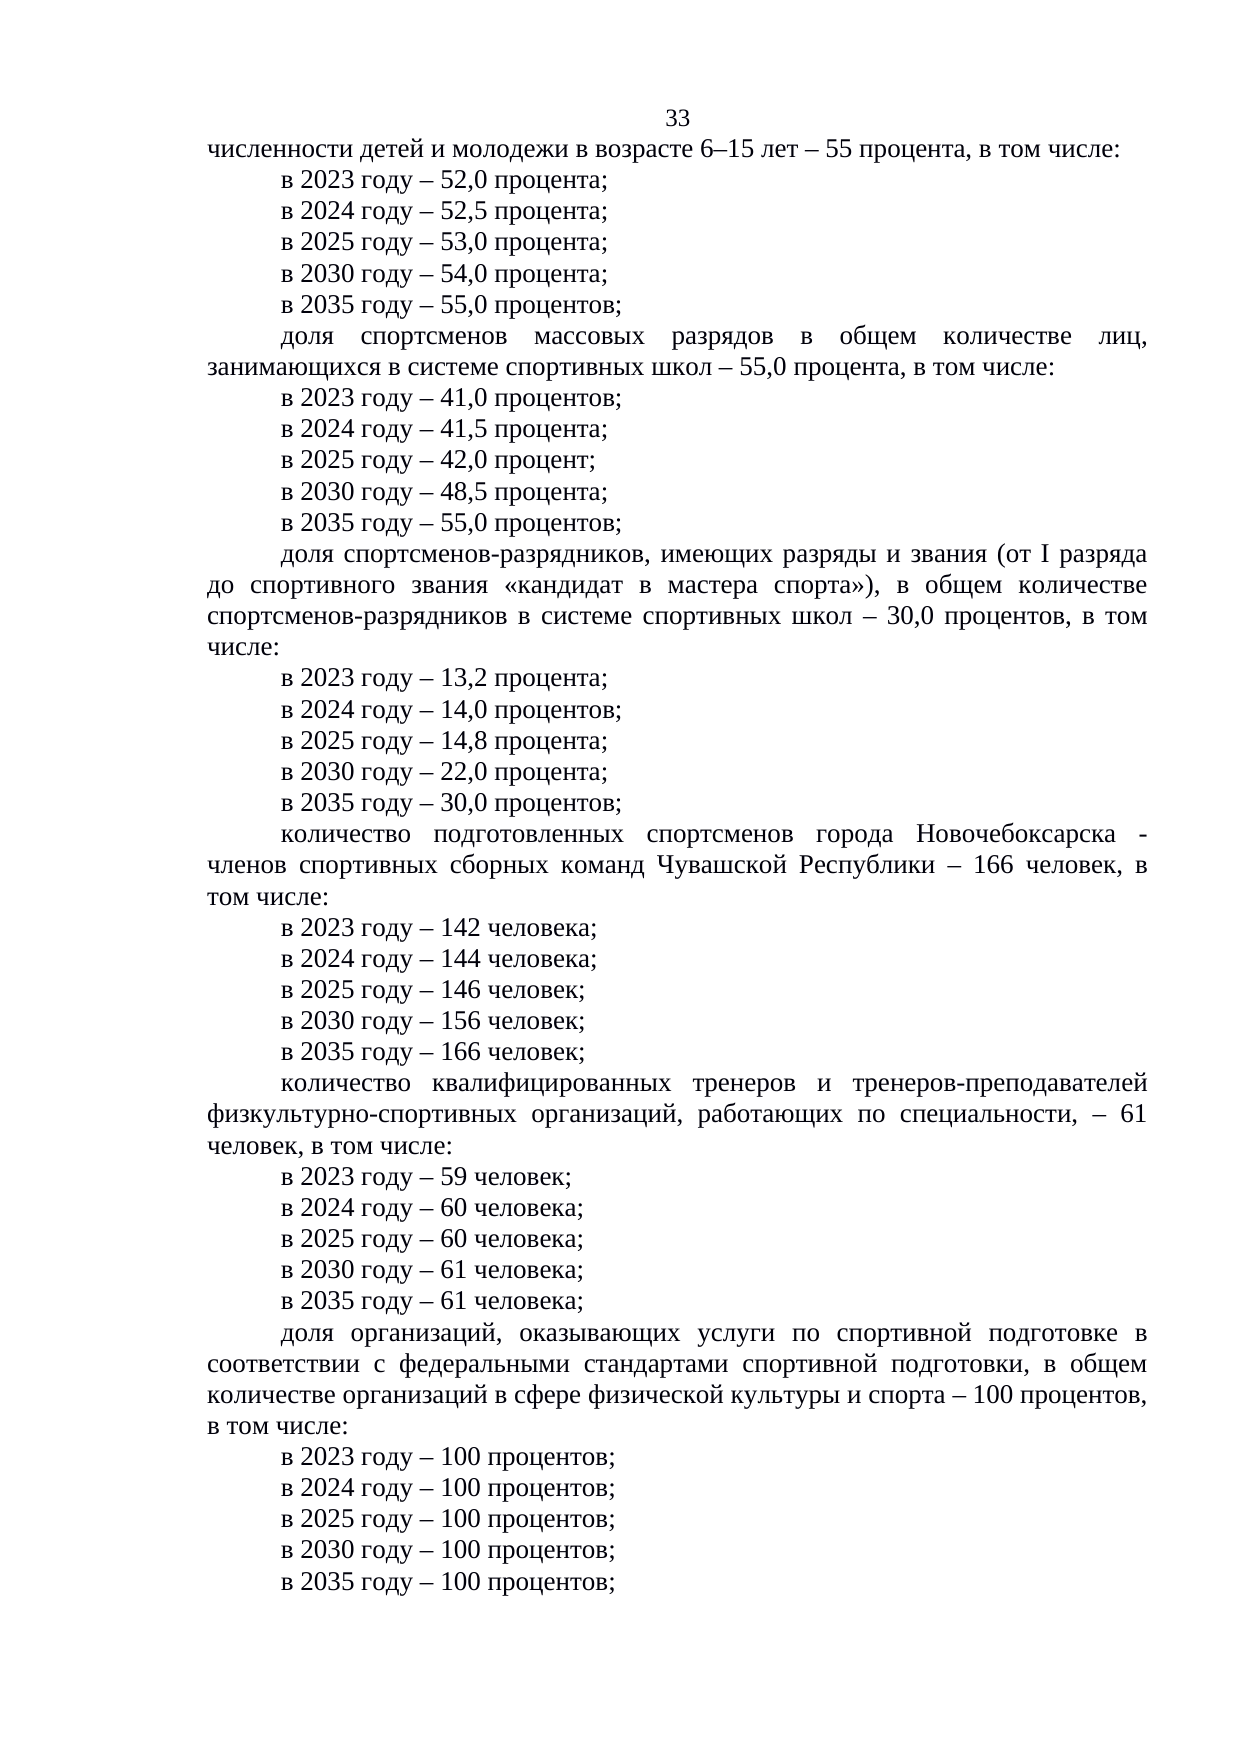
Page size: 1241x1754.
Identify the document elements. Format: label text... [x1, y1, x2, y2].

text в 2035 году – 30,0 процентов; [207, 786, 1149, 817]
text в 2035 году – 166 человек; [207, 1035, 1149, 1066]
text количество квалифицированных тренеров и тренеров-преподавателей физкультурно-спортивных организаций, работающих по специальности, – 61 человек, в том числе: [207, 1066, 1149, 1160]
text в 2023 году – 13,2 процента; [207, 662, 1149, 693]
text доля спортсменов массовых разрядов в общем количестве лиц, занимающихся в системе спортивных школ – 55,0 процента, в том числе: [207, 319, 1149, 381]
text в 2023 году – 41,0 процентов; [207, 381, 1149, 412]
text в 2023 году – 59 человек; [207, 1160, 1149, 1191]
text в 2035 году – 55,0 процентов; [207, 288, 1149, 319]
text в 2025 году – 60 человека; [207, 1222, 1149, 1253]
text в 2025 году – 42,0 процент; [207, 443, 1149, 475]
text в 2030 году – 100 процентов; [207, 1534, 1149, 1565]
text в 2025 году – 146 человек; [207, 973, 1149, 1004]
text в 2030 году – 54,0 процента; [207, 257, 1149, 288]
text в 2030 году – 48,5 процента; [207, 475, 1149, 506]
text в 2035 году – 100 процентов; [207, 1565, 1149, 1596]
text в 2025 году – 100 процентов; [207, 1502, 1149, 1534]
text в 2024 году – 52,5 процента; [207, 194, 1149, 226]
text количество подготовленных спортсменов города Новочебоксарска - членов спортивных сборных команд Чувашской Республики – 166 человек, в том числе: [207, 817, 1149, 911]
text в 2024 году – 41,5 процента; [207, 412, 1149, 443]
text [207, 132, 1149, 163]
text доля организаций, оказывающих услуги по спортивной подготовке в соответствии с федеральными стандартами спортивной подготовки, в общем количестве организаций в сфере физической культуры и спорта – 100 процентов, в том числе: [207, 1316, 1149, 1440]
text в 2025 году – 53,0 процента; [207, 226, 1149, 257]
text в 2030 году – 22,0 процента; [207, 755, 1149, 786]
text в 2024 году – 144 человека; [207, 942, 1149, 973]
text в 2025 году – 14,8 процента; [207, 724, 1149, 755]
text в 2024 году – 14,0 процентов; [207, 693, 1149, 724]
text в 2023 году – 142 человека; [207, 911, 1149, 942]
text в 2024 году – 100 процентов; [207, 1471, 1149, 1502]
text в 2035 году – 55,0 процентов; [207, 506, 1149, 537]
text в 2023 году – 100 процентов; [207, 1440, 1149, 1471]
text в 2030 году – 61 человека; [207, 1253, 1149, 1284]
text доля спортсменов-разрядников, имеющих разряды и звания (от I разряда до спортивного звания «кандидат в мастера спорта»), в общем количестве спортсменов-разрядников в системе спортивных школ – 30,0 процентов, в том числе: [207, 537, 1149, 662]
text в 2024 году – 60 человека; [207, 1191, 1149, 1222]
text в 2035 году – 61 человека; [207, 1284, 1149, 1316]
text в 2023 году – 52,0 процента; [207, 163, 1149, 194]
text в 2030 году – 156 человек; [207, 1004, 1149, 1035]
